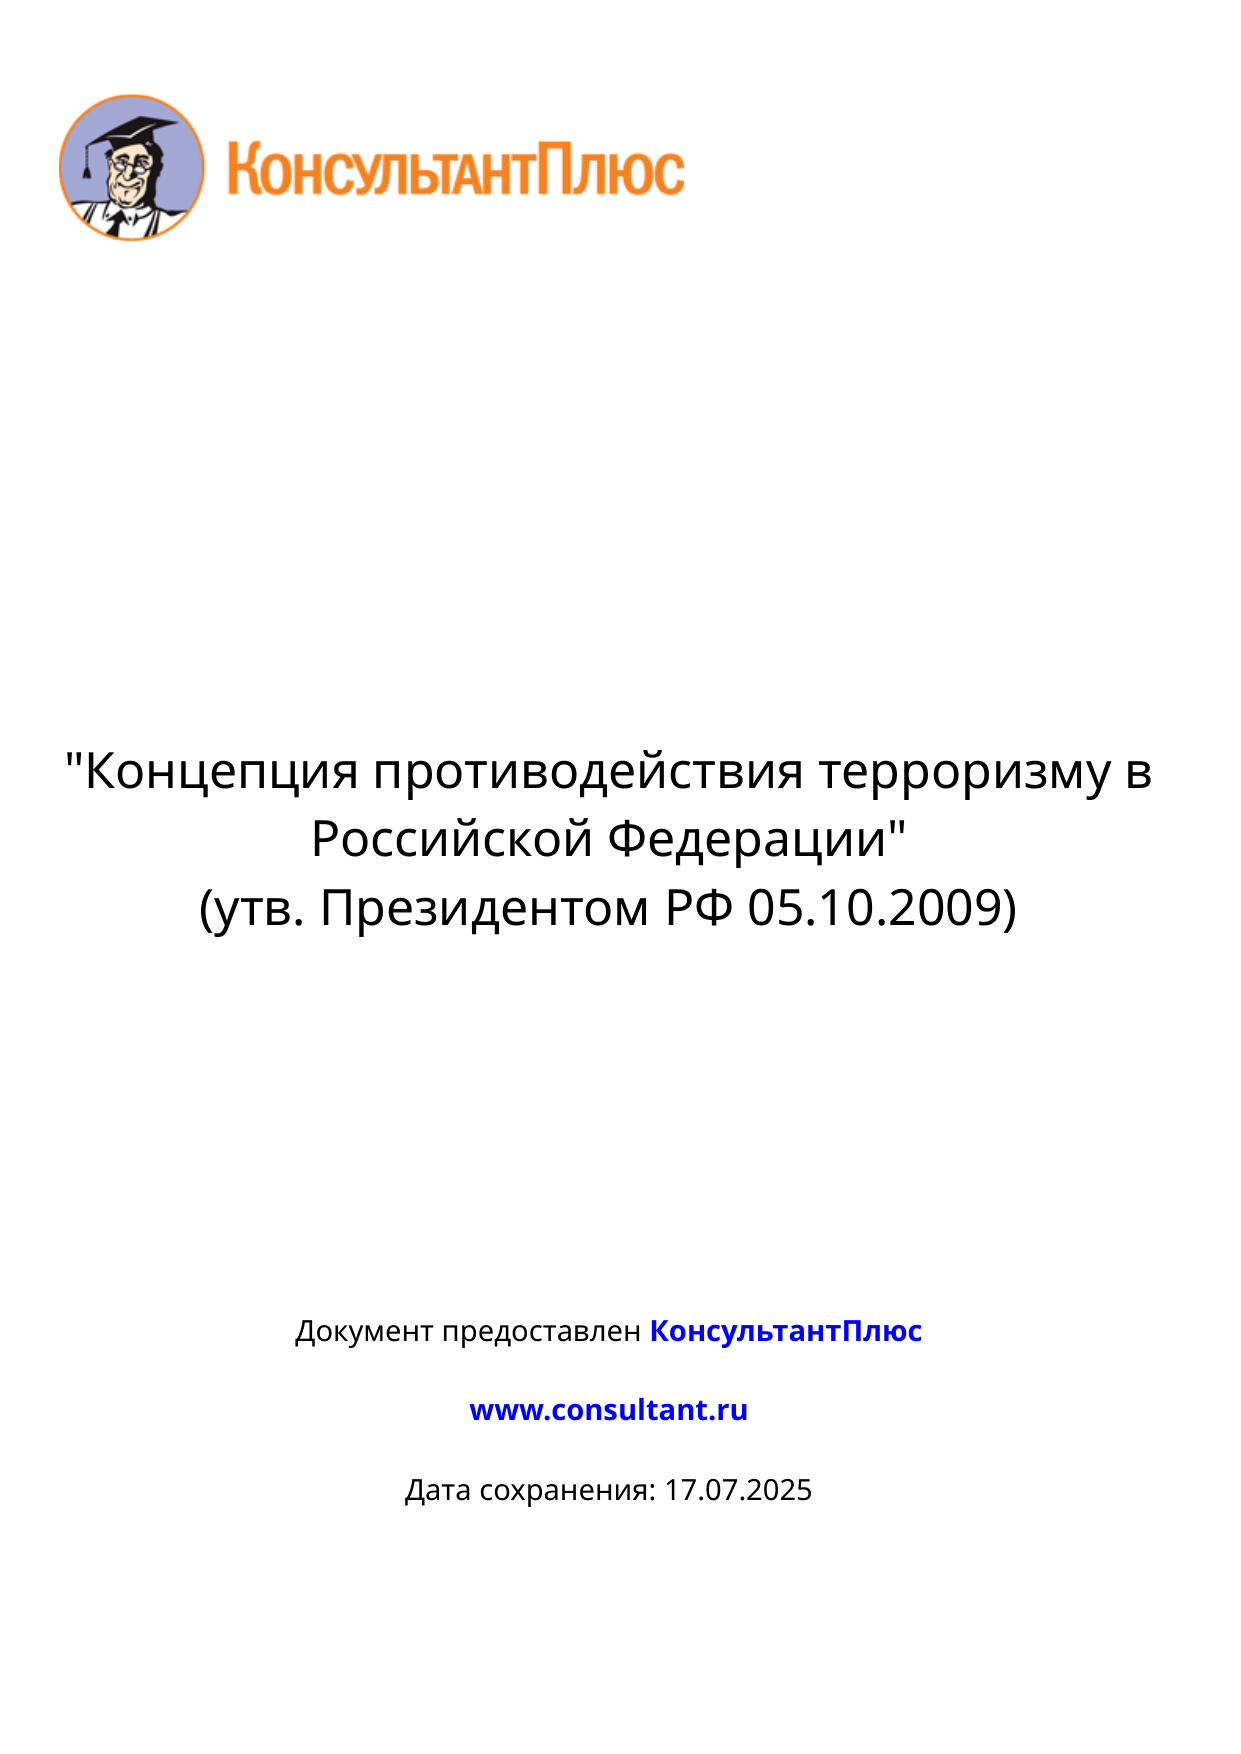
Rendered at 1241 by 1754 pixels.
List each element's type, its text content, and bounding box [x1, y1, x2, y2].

table_cell "Концепция противодействия терроризму в Российской Федерации" (утв. Президентом РФ 05.10.2009) [51, 403, 1167, 1272]
table_cell Документ предоставлен КонсультантПлюс www.consultant.ru Дата сохранения: 17.07.2025 [51, 1272, 1167, 1587]
picture [59, 93, 684, 243]
table_header [51, 88, 1167, 403]
